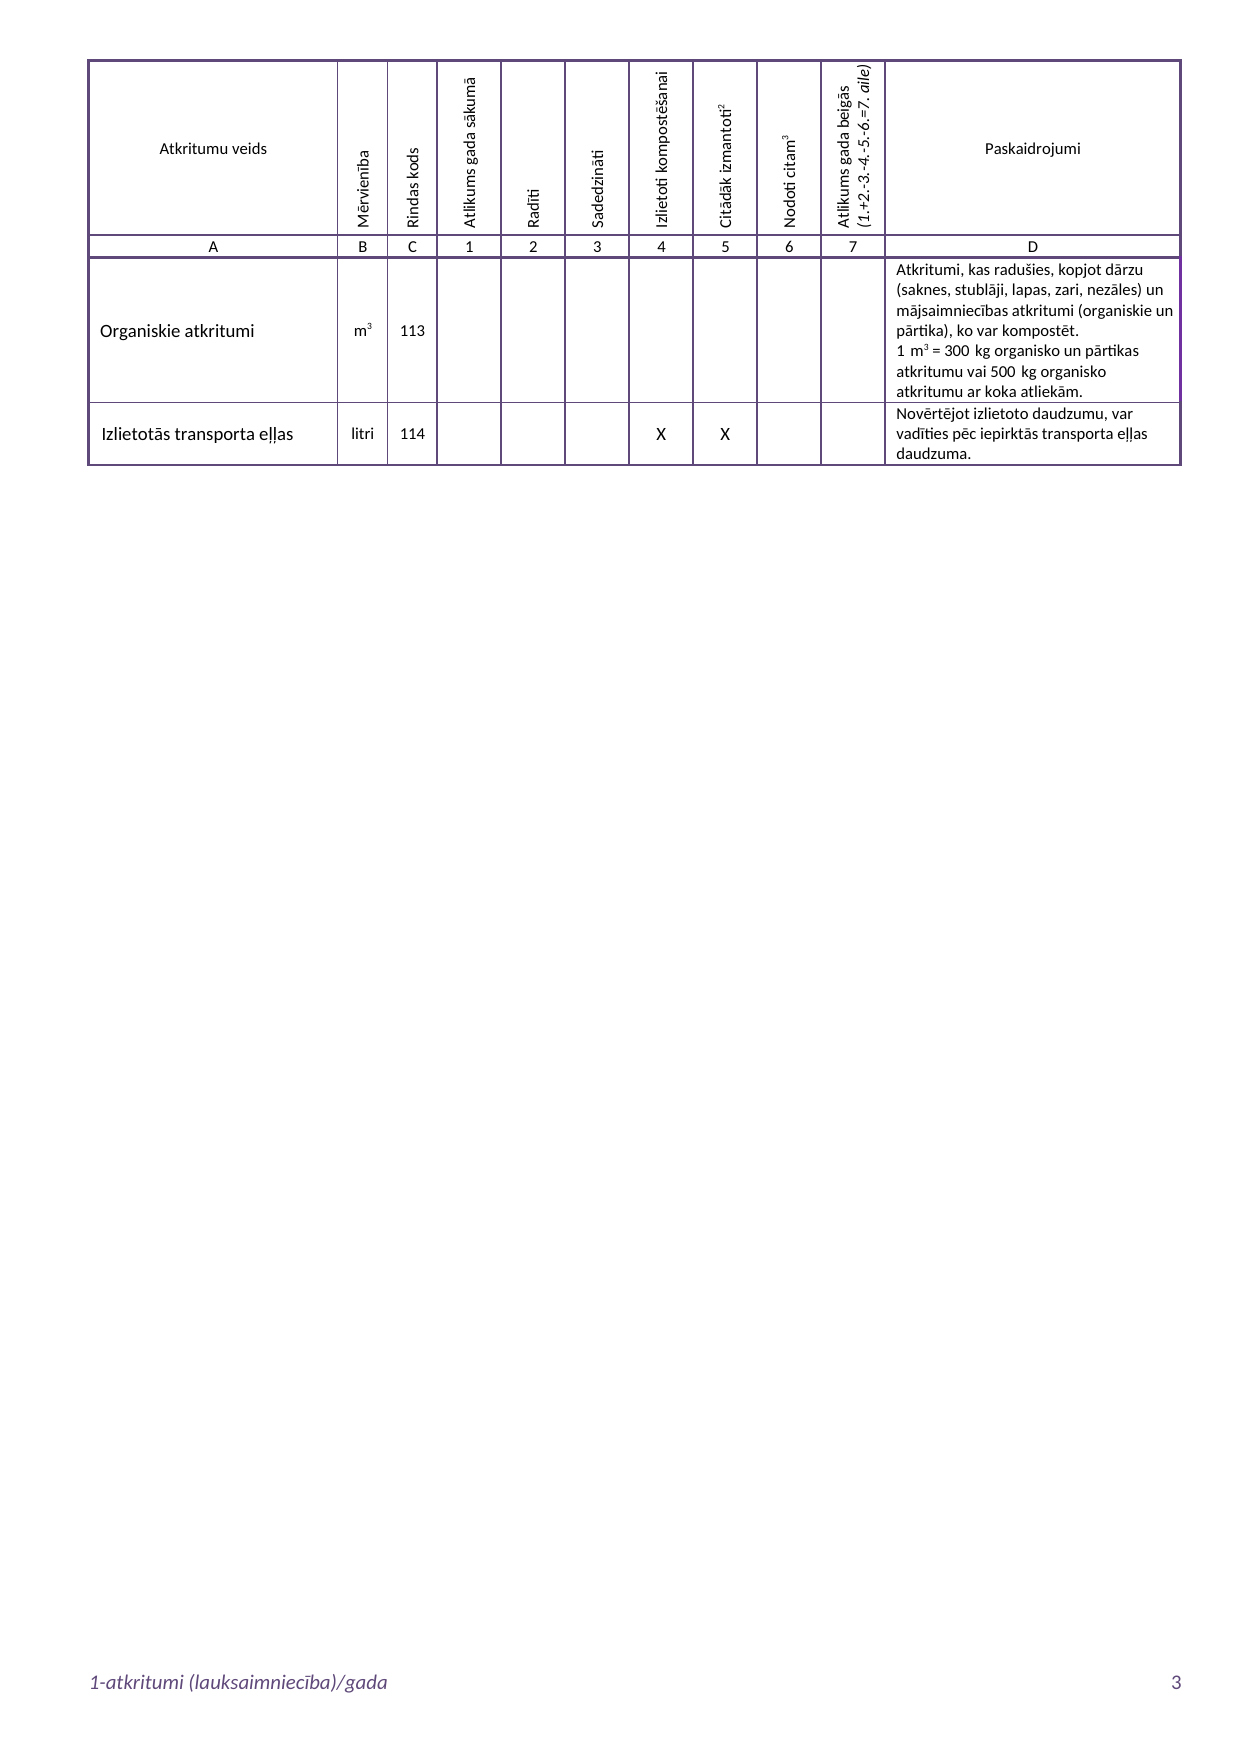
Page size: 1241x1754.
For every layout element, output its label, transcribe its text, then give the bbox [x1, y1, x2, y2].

table_cell 5 [694, 236, 756, 256]
table_cell Atkritumi, kas radušies, kopjot dārzu (saknes, stublāji, lapas, zari, nezāles) un mājsaimniecības atkritumi (organiskie un pārtika), ko var kompostēt. 1 m3 = 300 kg organisko un pārtikas atkritumu vai 500 kg organisko atkritumu ar koka atliekām. [886, 259, 1179, 401]
table_cell [502, 259, 564, 401]
table_cell [822, 403, 884, 464]
table_header Atlikums gada sākumā [438, 62, 500, 234]
table_cell 2 [502, 236, 564, 256]
table_cell 6 [758, 236, 820, 256]
table_cell 1 [438, 236, 500, 256]
table_cell Novērtējot izlietoto daudzumu, var vadīties pēc iepirktās transporta eļļas daudzuma. [886, 403, 1179, 464]
table_cell [822, 259, 884, 401]
table_cell [758, 403, 820, 464]
table_header Sadedzināti [566, 62, 628, 234]
table_cell m3 [338, 259, 387, 401]
table_header Atlikums gada beigās (1.+2.-3.-4.-5.-6.=7. aile) [822, 62, 884, 234]
table_header Mērvienība [338, 62, 387, 234]
table_cell Izlietotās transporta eļļas [90, 403, 337, 464]
table_cell 4 [630, 236, 692, 256]
table_cell C [388, 236, 436, 256]
table_header Radīti [502, 62, 564, 234]
table_cell 114 [388, 403, 436, 464]
table_cell [694, 259, 756, 401]
table_cell [566, 259, 628, 401]
table_cell [438, 259, 500, 401]
table_header Paskaidrojumi [886, 62, 1179, 234]
table_cell 113 [388, 259, 436, 401]
table_cell Organiskie atkritumi [90, 259, 337, 401]
table_cell D [886, 236, 1179, 256]
table_cell [502, 403, 564, 464]
table_header Nodoti citam3 [758, 62, 820, 234]
table_cell 7 [822, 236, 884, 256]
table_header Atkritumu veids [90, 62, 337, 234]
table_cell [630, 259, 692, 401]
table_cell B [338, 236, 387, 256]
table_cell A [90, 236, 337, 256]
table_cell litri [338, 403, 387, 464]
table_header Rindas kods [388, 62, 436, 234]
table_cell [566, 403, 628, 464]
table_cell X [694, 403, 756, 464]
table_header Citādāk izmantoti2 [694, 62, 756, 234]
table_cell [438, 403, 500, 464]
table_cell 3 [566, 236, 628, 256]
table_header Izlietoti kompostēšanai [630, 62, 692, 234]
table_cell [758, 259, 820, 401]
table_cell X [630, 403, 692, 464]
